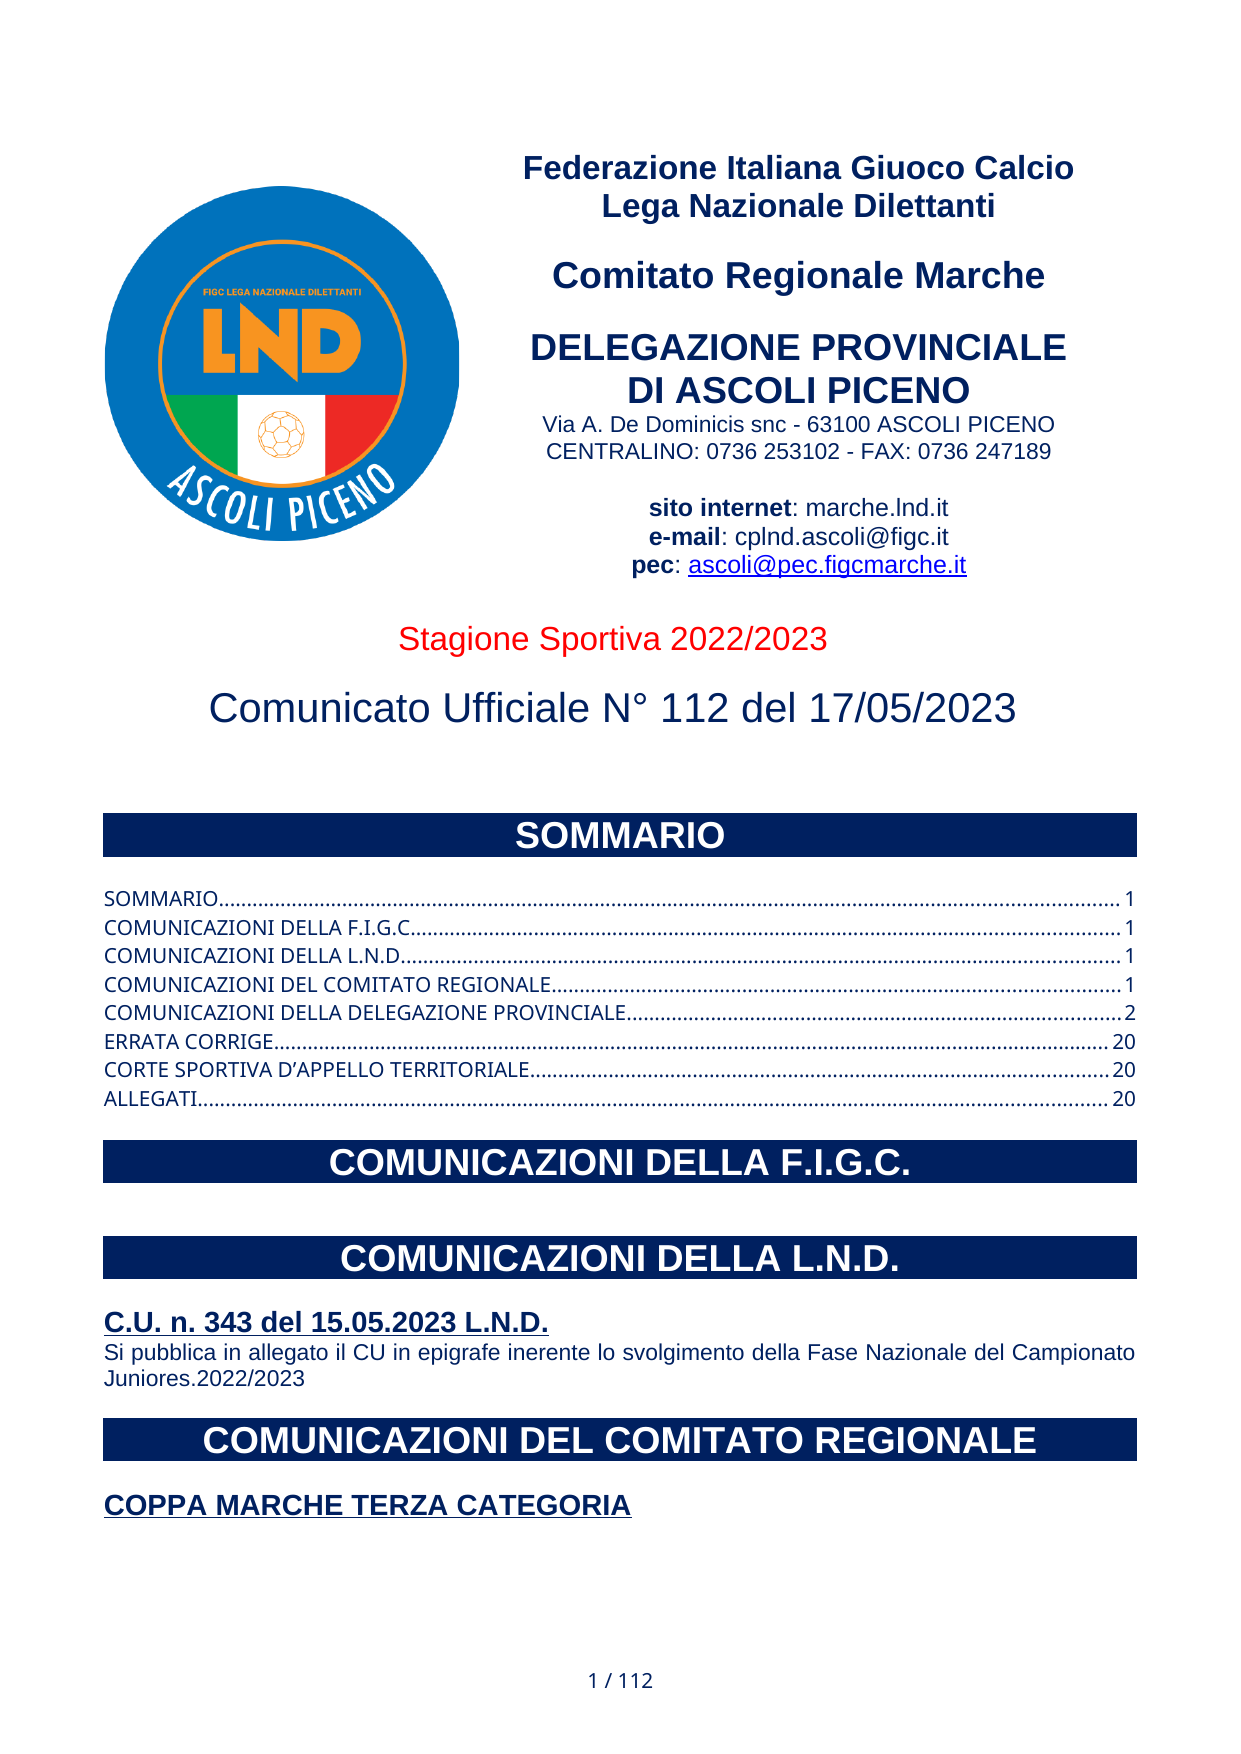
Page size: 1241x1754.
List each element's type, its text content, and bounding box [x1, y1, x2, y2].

table_header [96, 148, 468, 579]
table_header Federazione Italiana Giuoco Calcio Lega Nazionale Dilettanti Comitato Regionale Marche DELEGAZIONE PROVINCIALE DI ASCOLI PICENO Via A. De Dominicis snc - 63100 ASCOLI PICENO CENTRALINO: 0736 253102 - FAX: 0736 247189 sito internet: marche.lnd.it e-mail: cplnd.ascoli@figc.it pec: ascoli@pec.figcmarche.it [468, 148, 1129, 579]
text COMUNICAZIONI DELLA F.I.G.C. 1 [103, 913, 1137, 941]
text CORTE SPORTIVA D’APPELLO TERRITORIALE 20 [103, 1055, 1137, 1084]
text COMUNICAZIONI DEL COMITATO REGIONALE 1 [103, 970, 1137, 998]
text COMUNICAZIONI DELLA F.I.G.C. [103, 1140, 1137, 1183]
text ALLEGATI 20 [103, 1084, 1137, 1112]
text SOMMARIO 1 [103, 884, 1137, 913]
table_header Stagione Sportiva 2022/2023 Comunicato Ufficiale N° 112 del 17/05/2023 [96, 619, 1129, 732]
text Si pubblica in allegato il CU in epigrafe inerente lo svolgimento della Fase Nazionale del Campionato Juniores.2022/2023 [103, 1339, 1137, 1392]
picture [104, 186, 460, 541]
text COPPA MARCHE TERZA CATEGORIA [103, 1487, 1137, 1521]
text SOMMARIO [103, 813, 1137, 857]
text C.U. n. 343 del 15.05.2023 L.N.D. [103, 1305, 1137, 1339]
text COMUNICAZIONI DEL COMITATO REGIONALE [103, 1418, 1137, 1461]
text COMUNICAZIONI DELLA DELEGAZIONE PROVINCIALE 2 [103, 998, 1137, 1027]
text COMUNICAZIONI DELLA L.N.D. 1 [103, 941, 1137, 970]
text ERRATA CORRIGE 20 [103, 1027, 1137, 1055]
text COMUNICAZIONI DELLA L.N.D. [103, 1236, 1137, 1279]
